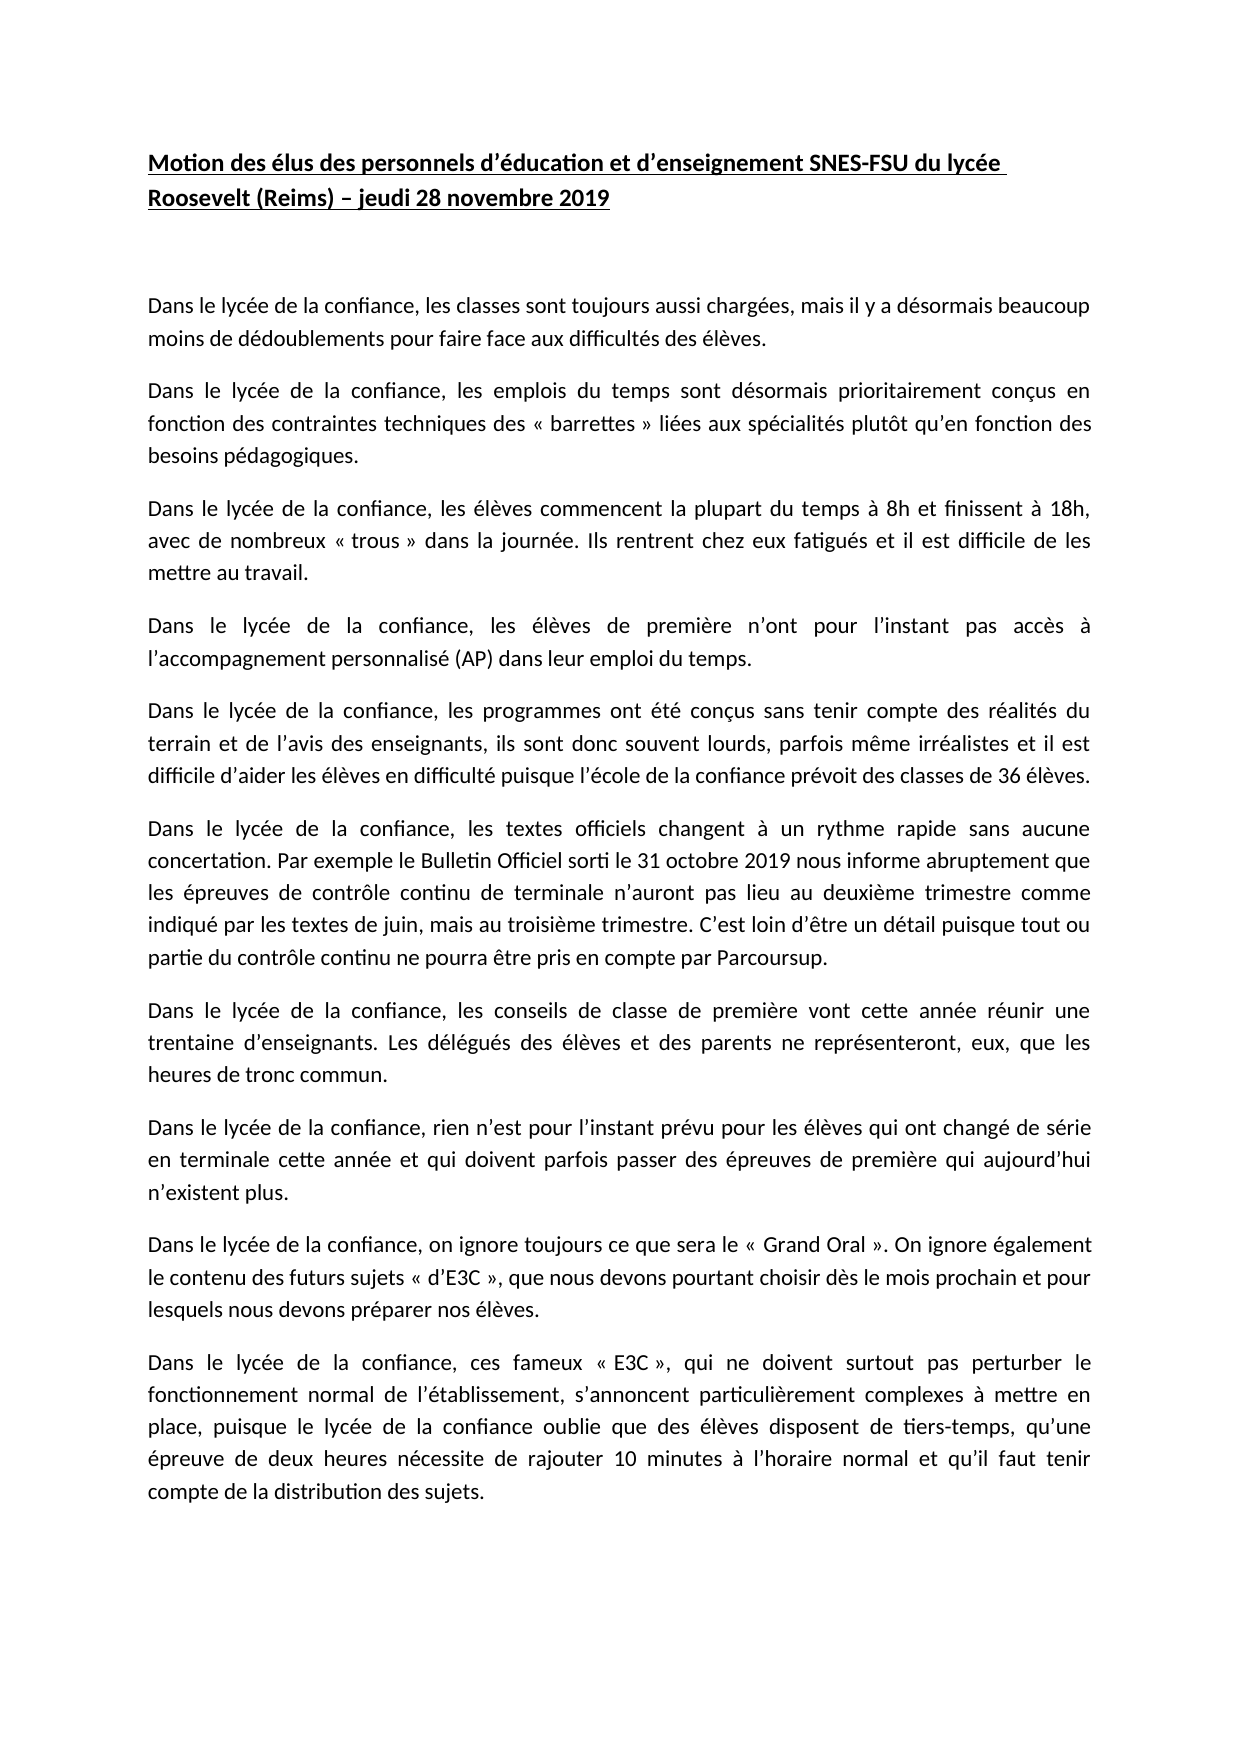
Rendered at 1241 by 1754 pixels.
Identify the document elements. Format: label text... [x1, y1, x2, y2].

text Dans le lycée de la confiance, les élèves commencent la plupart du temps à 8h et finissent à 18h, avec de nombreux « trous » dans la journée. Ils rentrent chez eux fatigués et il est difficile de les mettre au travail. [148, 494, 1093, 586]
text Dans le lycée de la confiance, rien n’est pour l’instant prévu pour les élèves qui ont changé de série en terminale cette année et qui doivent parfois passer des épreuves de première qui aujourd’hui n’existent plus. [148, 1113, 1093, 1206]
text Dans le lycée de la confiance, les emplois du temps sont désormais prioritairement conçus en fonction des contraintes techniques des « barrettes » liées aux spécialités plutôt qu’en fonction des besoins pédagogiques. [148, 377, 1093, 469]
text Dans le lycée de la confiance, les conseils de classe de première vont cette année réunir une trentaine d’enseignants. Les délégués des élèves et des parents ne représenteront, eux, que les heures de tronc commun. [148, 996, 1093, 1088]
text Dans le lycée de la confiance, les élèves de première n’ont pour l’instant pas accès à l’accompagnement personnalisé (AP) dans leur emploi du temps. [148, 611, 1093, 672]
text Dans le lycée de la confiance, on ignore toujours ce que sera le « Grand Oral ». On ignore également le contenu des futurs sujets « d’E3C », que nous devons pourtant choisir dès le mois prochain et pour lesquels nous devons préparer nos élèves. [148, 1231, 1093, 1323]
text Motion des élus des personnels d’éducation et d’enseignement SNES-FSU du lycée Roosevelt (Reims) – jeudi 28 novembre 2019 [148, 148, 1093, 213]
text Dans le lycée de la confiance, les programmes ont été conçus sans tenir compte des réalités du terrain et de l’avis des enseignants, ils sont donc souvent lourds, parfois même irréalistes et il est difficile d’aider les élèves en difficulté puisque l’école de la confiance prévoit des classes de 36 élèves. [148, 697, 1093, 789]
text Dans le lycée de la confiance, les classes sont toujours aussi chargées, mais il y a désormais beaucoup moins de dédoublements pour faire face aux difficultés des élèves. [148, 291, 1093, 352]
text Dans le lycée de la confiance, ces fameux « E3C », qui ne doivent surtout pas perturber le fonctionnement normal de l’établissement, s’annoncent particulièrement complexes à mettre en place, puisque le lycée de la confiance oublie que des élèves disposent de tiers-temps, qu’une épreuve de deux heures nécessite de rajouter 10 minutes à l’horaire normal et qu’il faut tenir compte de la distribution des sujets. [148, 1348, 1093, 1505]
text Dans le lycée de la confiance, les textes officiels changent à un rythme rapide sans aucune concertation. Par exemple le Bulletin Officiel sorti le 31 octobre 2019 nous informe abruptement que les épreuves de contrôle continu de terminale n’auront pas lieu au deuxième trimestre comme indiqué par les textes de juin, mais au troisième trimestre. C’est loin d’être un détail puisque tout ou partie du contrôle continu ne pourra être pris en compte par Parcoursup. [148, 814, 1093, 971]
